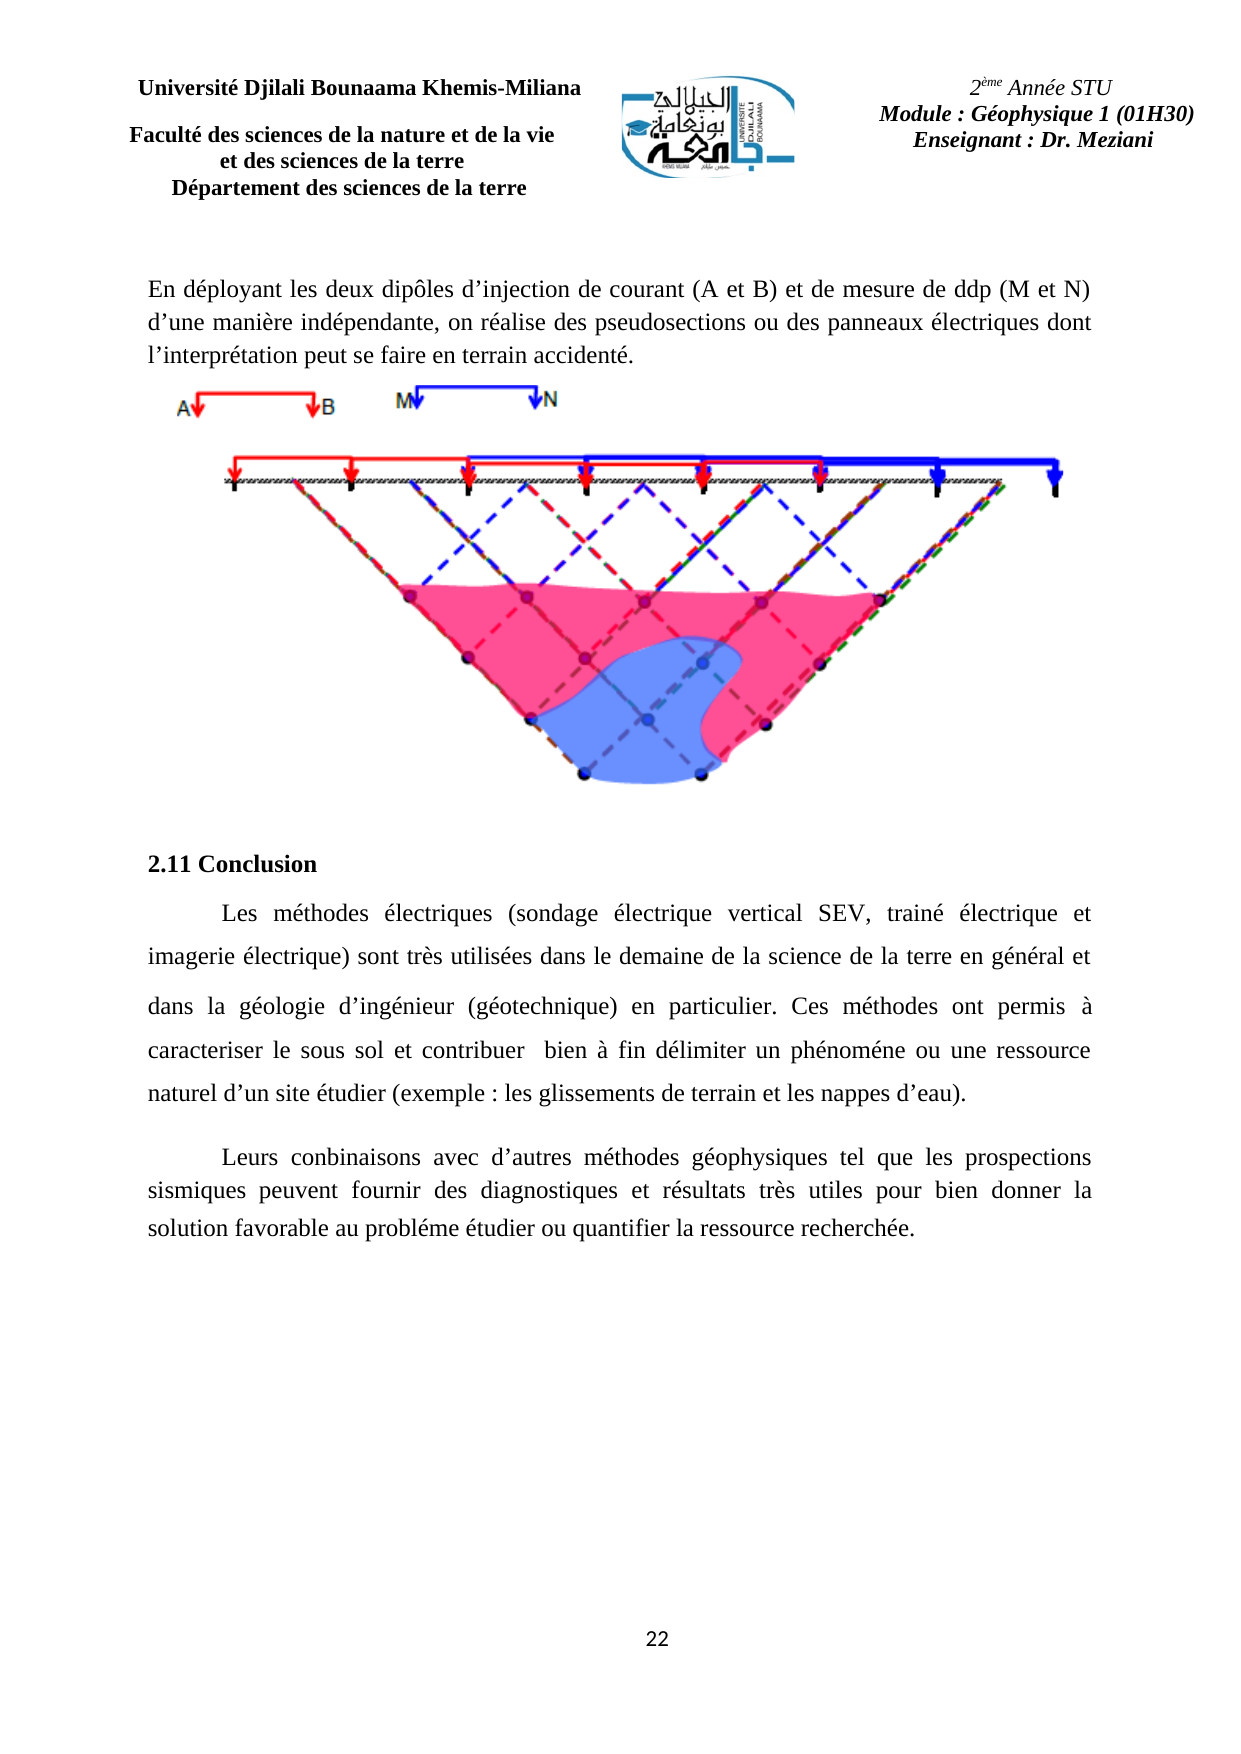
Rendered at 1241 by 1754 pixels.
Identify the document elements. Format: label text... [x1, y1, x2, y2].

picture [621, 73, 795, 178]
text Les méthodes électriques (sondage électrique vertical SEV, trainé électrique et imagerie électrique) sont très utilisées dans le demaine de la science de la terre en général et dans la géologie d’ingénieur (géotechnique) en particulier. Ces méthodes ont permis à caracteriser le sous sol et contribuer bien à fin délimiter un phénoméne ou une ressource naturel d’un site étudier (exemple : les glissements de terrain et les nappes d’eau). [148, 898, 1093, 1107]
text 2.11 Conclusion [148, 849, 1093, 877]
text Leurs conbinaisons avec d’autres méthodes géophysiques tel que les prospections sismiques peuvent fournir des diagnostiques et résultats très utiles pour bien donner la solution favorable au probléme étudier ou quantifier la ressource recherchée. [148, 1142, 1093, 1243]
text En déployant les deux dipôles d’injection de courant (A et B) et de mesure de ddp (M et N) d’une manière indépendante, on réalise des pseudosections ou des panneaux électriques dont l’interprétation peut se faire en terrain accidenté. [148, 274, 1093, 368]
